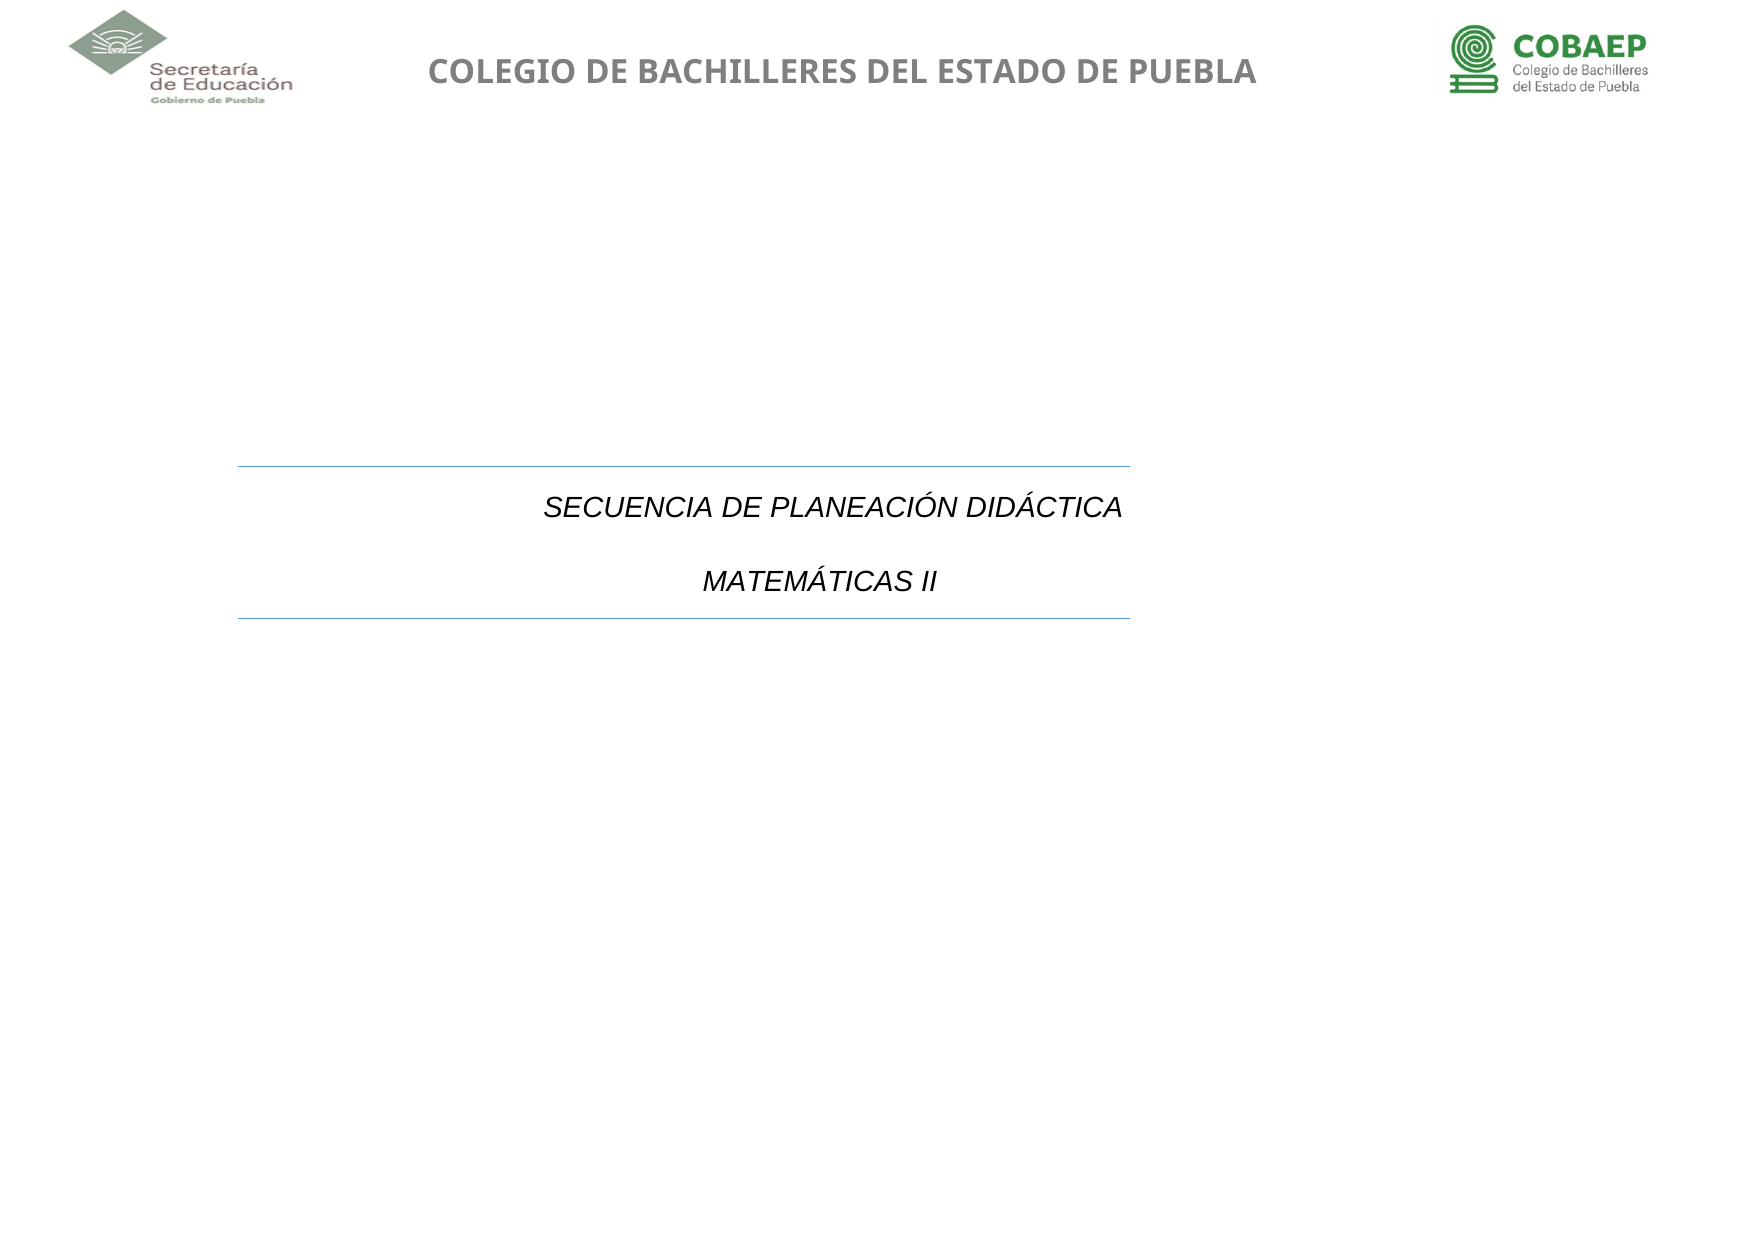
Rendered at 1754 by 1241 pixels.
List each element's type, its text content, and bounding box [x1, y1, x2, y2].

picture [62, 4, 316, 117]
text MATEMÁTICAS II [238, 540, 1130, 618]
picture [1431, 17, 1654, 101]
text SECUENCIA DE PLANEACIÓN DIDÁCTICA [238, 467, 1130, 524]
